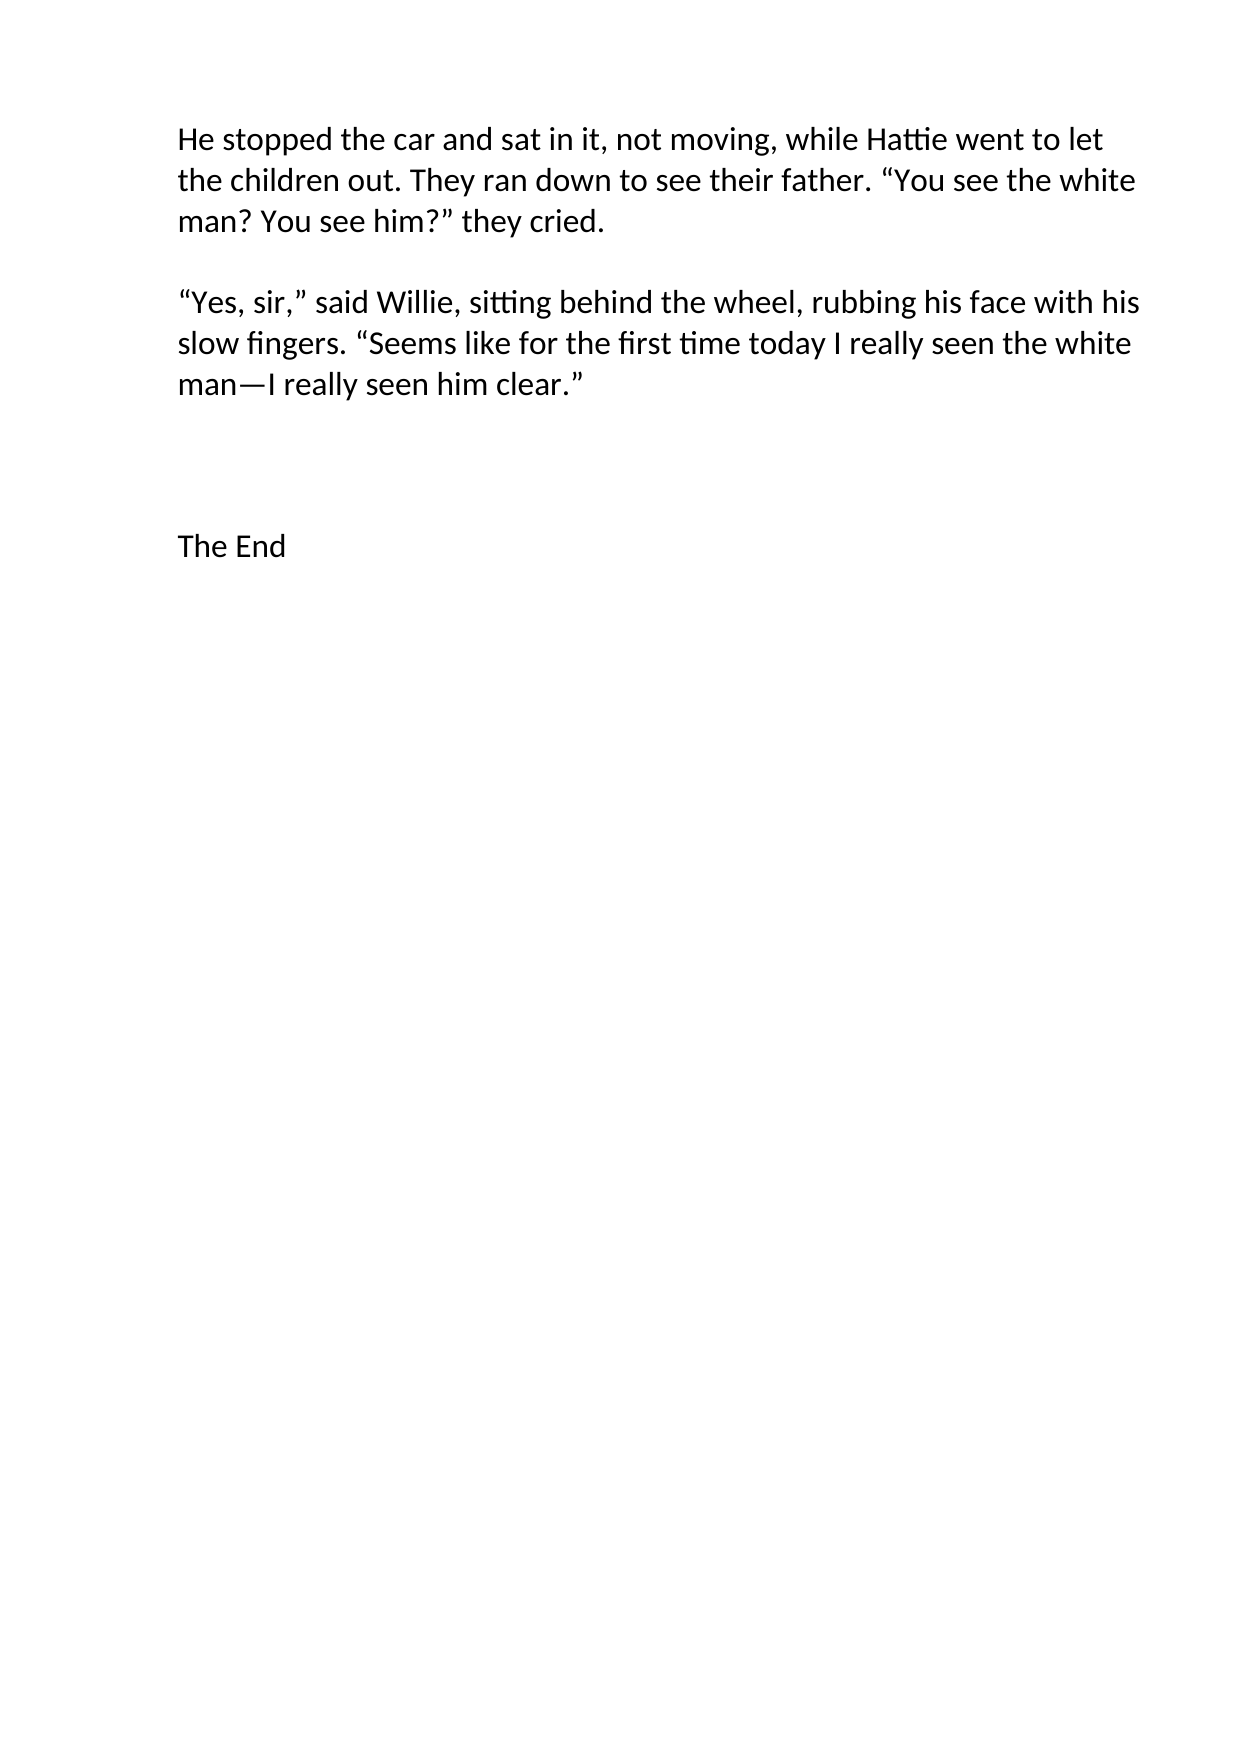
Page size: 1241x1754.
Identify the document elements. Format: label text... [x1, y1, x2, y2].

text “Yes, sir,” said Willie, sitting behind the wheel, rubbing his face with his slow fingers. “Seems like for the first time today I really seen the white man—I really seen him clear.” [177, 281, 1152, 403]
text The End [177, 525, 1152, 566]
text He stopped the car and sat in it, not moving, while Hattie went to let the children out. They ran down to see their father. “You see the white man? You see him?” they cried. [177, 118, 1152, 240]
